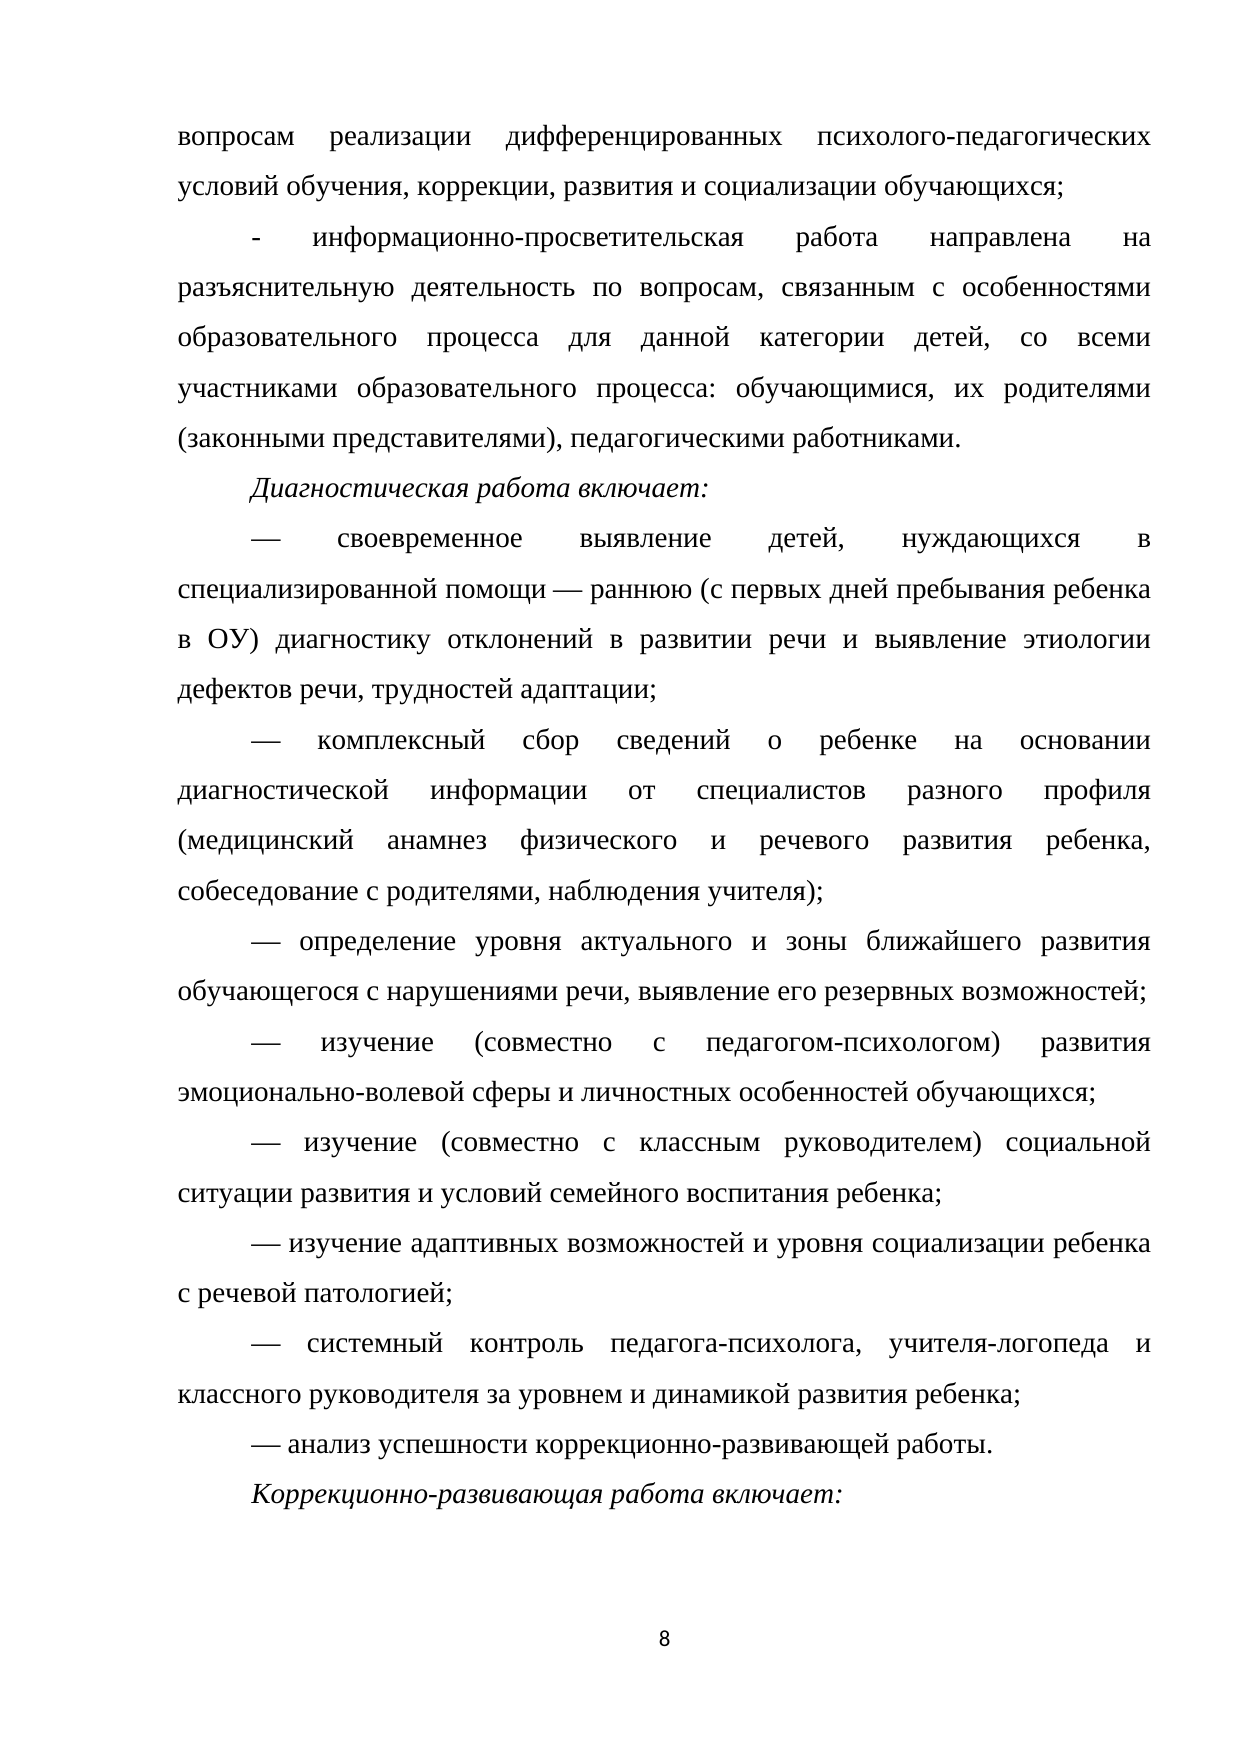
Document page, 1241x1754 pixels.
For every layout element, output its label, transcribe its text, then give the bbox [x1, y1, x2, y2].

text Диагностическая работа включает: [177, 470, 1152, 504]
text — анализ успешности коррекционно-развивающей работы. [177, 1426, 1152, 1460]
text — изучение (совместно с классным руководителем) социальной ситуации развития и условий семейного воспитания ребенка; [177, 1124, 1152, 1208]
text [177, 118, 1152, 202]
text — определение уровня актуального и зоны ближайшего развития обучающегося с нарушениями речи, выявление его резервных возможностей; [177, 923, 1152, 1007]
text — изучение (совместно с педагогом-психологом) развития эмоционально-волевой сферы и личностных особенностей обучающихся; [177, 1024, 1152, 1108]
text — системный контроль педагога-психолога, учителя-логопеда и классного руководителя за уровнем и динамикой развития ребенка; [177, 1326, 1152, 1409]
text Коррекционно-развивающая работа включает: [177, 1477, 1152, 1510]
text — своевременное выявление детей, нуждающихся в специализированной помощи — раннюю (с первых дней пребывания ребенка в ОУ) диагностику отклонений в развитии речи и выявление этиологии дефектов речи, трудностей адаптации; [177, 521, 1152, 705]
text — изучение адаптивных возможностей и уровня социализации ребенка с речевой патологией; [177, 1225, 1152, 1309]
text — комплексный сбор сведений о ребенке на основании диагностической информации от специалистов разного профиля (медицинский анамнез физического и речевого развития ребенка, собеседование с родителями, наблюдения учителя); [177, 722, 1152, 906]
text - информационно-просветительская работа направлена на разъяснительную деятельность по вопросам, связанным с особенностями образовательного процесса для данной категории детей, со всеми участниками образовательного процесса: обучающимися, их родителями (законными представителями), педагогическими работниками. [177, 219, 1152, 453]
